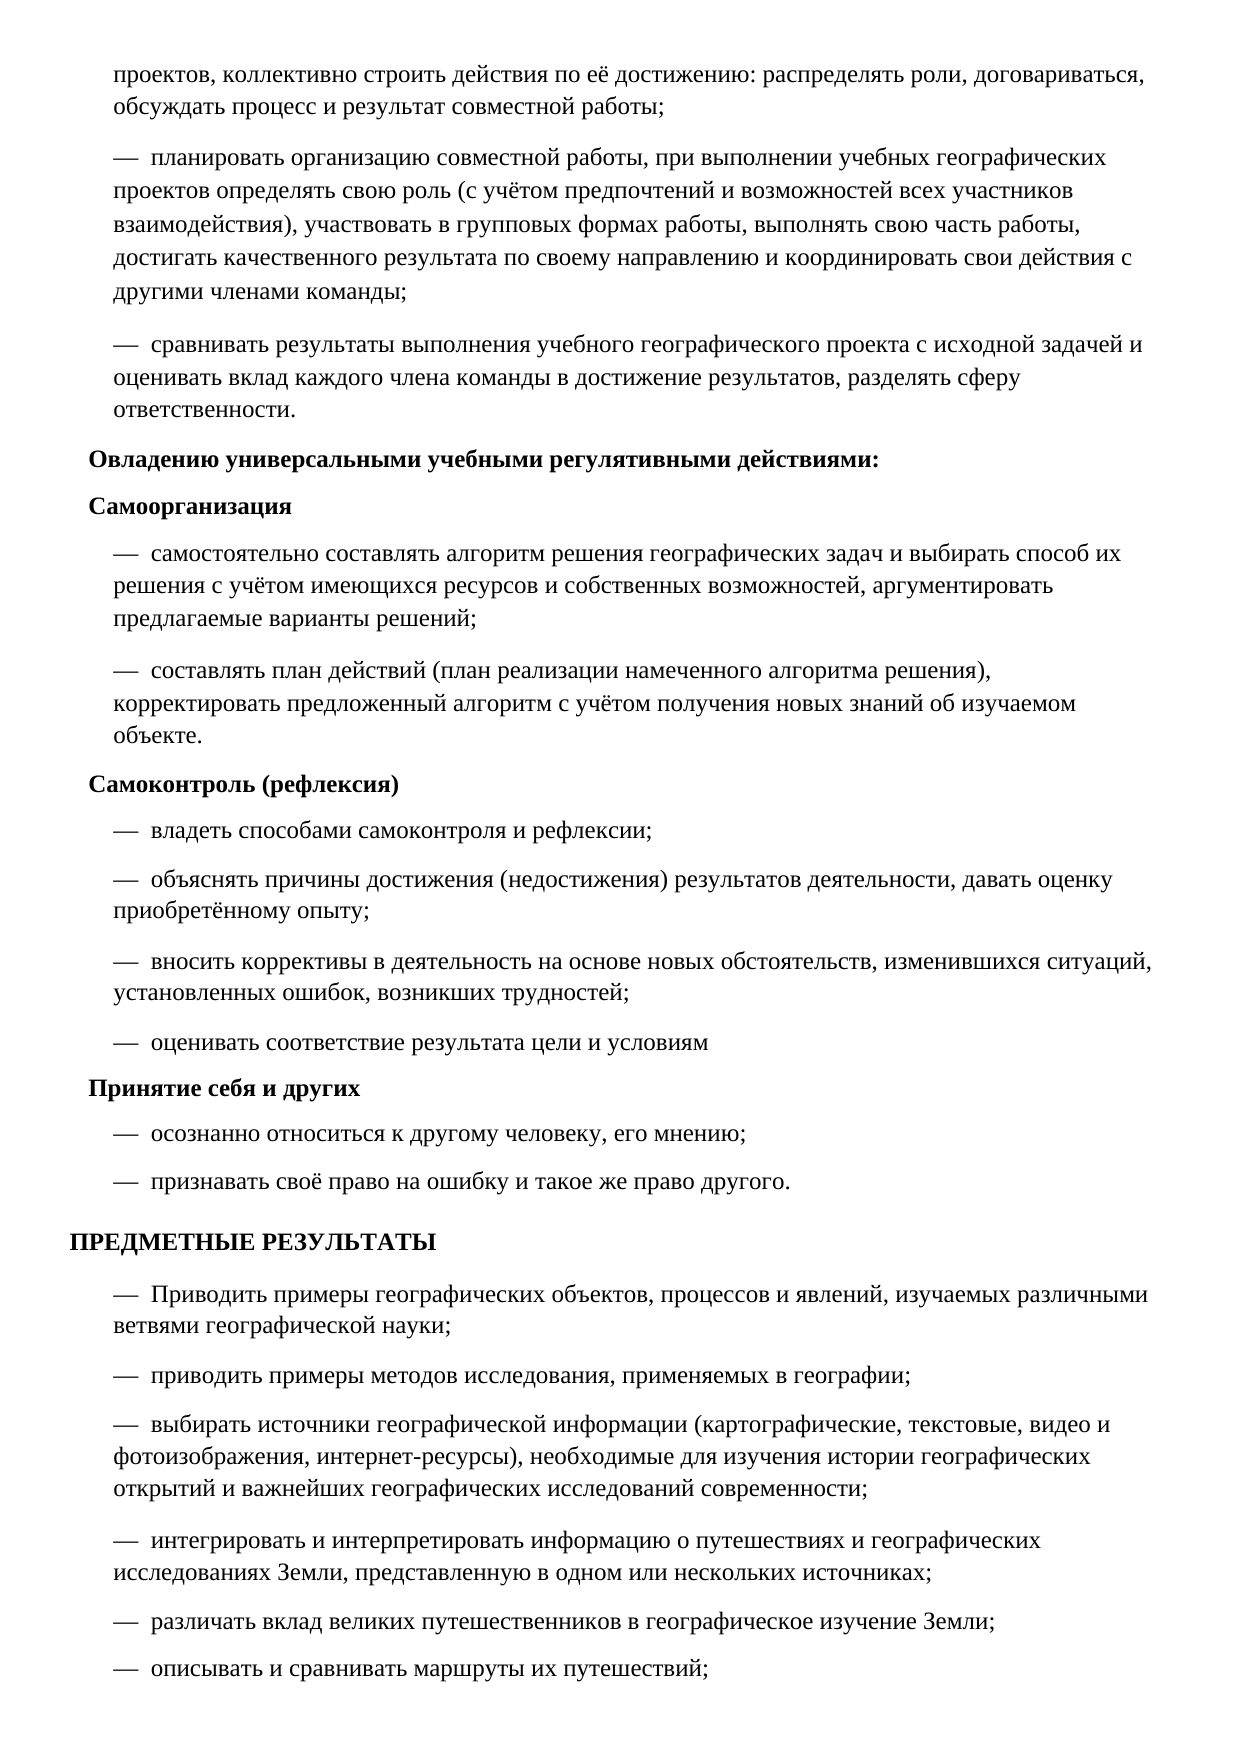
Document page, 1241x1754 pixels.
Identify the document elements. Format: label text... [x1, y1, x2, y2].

text — Приводить примеры географических объектов, процессов и явлений, изучаемых различными ветвями географической науки; [113, 1279, 1155, 1339]
text — составлять план действий (план реализации намеченного алгоритма решения), корректировать предложенный алгоритм с учётом получения новых знаний об изучаемом объекте. [113, 655, 1080, 749]
text — владеть способами самоконтроля и рефлексии; [113, 817, 1155, 844]
text — различать вклад великих путешественников в географическое изучение Земли; [113, 1608, 1155, 1635]
text — интегрировать и интерпретировать информацию о путешествиях и географических исследованиях Земли, представленную в одном или нескольких источниках; [113, 1526, 1050, 1586]
text проектов, коллективно строить действия по её достижению: распределять роли, договариваться, обсуждать процесс и результат совместной работы; [113, 59, 1155, 119]
text — объяснять причины достижения (недостижения) результатов деятельности, давать оценку приобретённому опыту; [113, 864, 1125, 924]
text — сравнивать результаты выполнения учебного географического проекта с исходной задачей и оценивать вклад каждого члена команды в достижение результатов, разделять сферу ответственности. [113, 329, 1155, 423]
text Самоконтроль (рефлексия) [88, 771, 1155, 798]
text — вносить коррективы в деятельность на основе новых обстоятельств, изменившихся ситуаций, установленных ошибок, возникших трудностей; [113, 946, 1155, 1006]
text — описывать и сравнивать маршруты их путешествий; [113, 1655, 1155, 1682]
text Овладению универсальными учебными регулятивными действиями: [88, 445, 1155, 473]
text Самоорганизация [88, 492, 1155, 520]
text — выбирать источники географической информации (картографические, текстовые, видео и фотоизображения, интернет-ресурсы), необходимые для изучения истории географических открытий и важнейших географических исследований современности; [113, 1409, 1125, 1502]
text — оценивать соответствие результата цели и условиям [113, 1028, 1155, 1056]
text — самостоятельно составлять алгоритм решения географических задач и выбирать способ их решения с учётом имеющихся ресурсов и собственных возможностей, аргументировать предлагаемые варианты решений; [113, 538, 1125, 632]
text — осознанно относиться к другому человеку, его мнению; [113, 1120, 1155, 1147]
text — приводить примеры методов исследования, применяемых в географии; [113, 1362, 1155, 1389]
text Принятие себя и других [88, 1074, 1155, 1102]
text ПРЕДМЕТНЫЕ РЕЗУЛЬТАТЫ [69, 1228, 1155, 1256]
text — признавать своё право на ошибку и такое же право другого. [113, 1167, 1155, 1195]
text — планировать организацию совместной работы, при выполнении учебных географических проектов определять свою роль (с учётом предпочтений и возможностей всех участников взаимодействия), участвовать в групповых формах работы, выполнять свою часть работы, достигать качественного результата по своему направлению и координировать свои действия с другими членами команды; [113, 142, 1140, 305]
